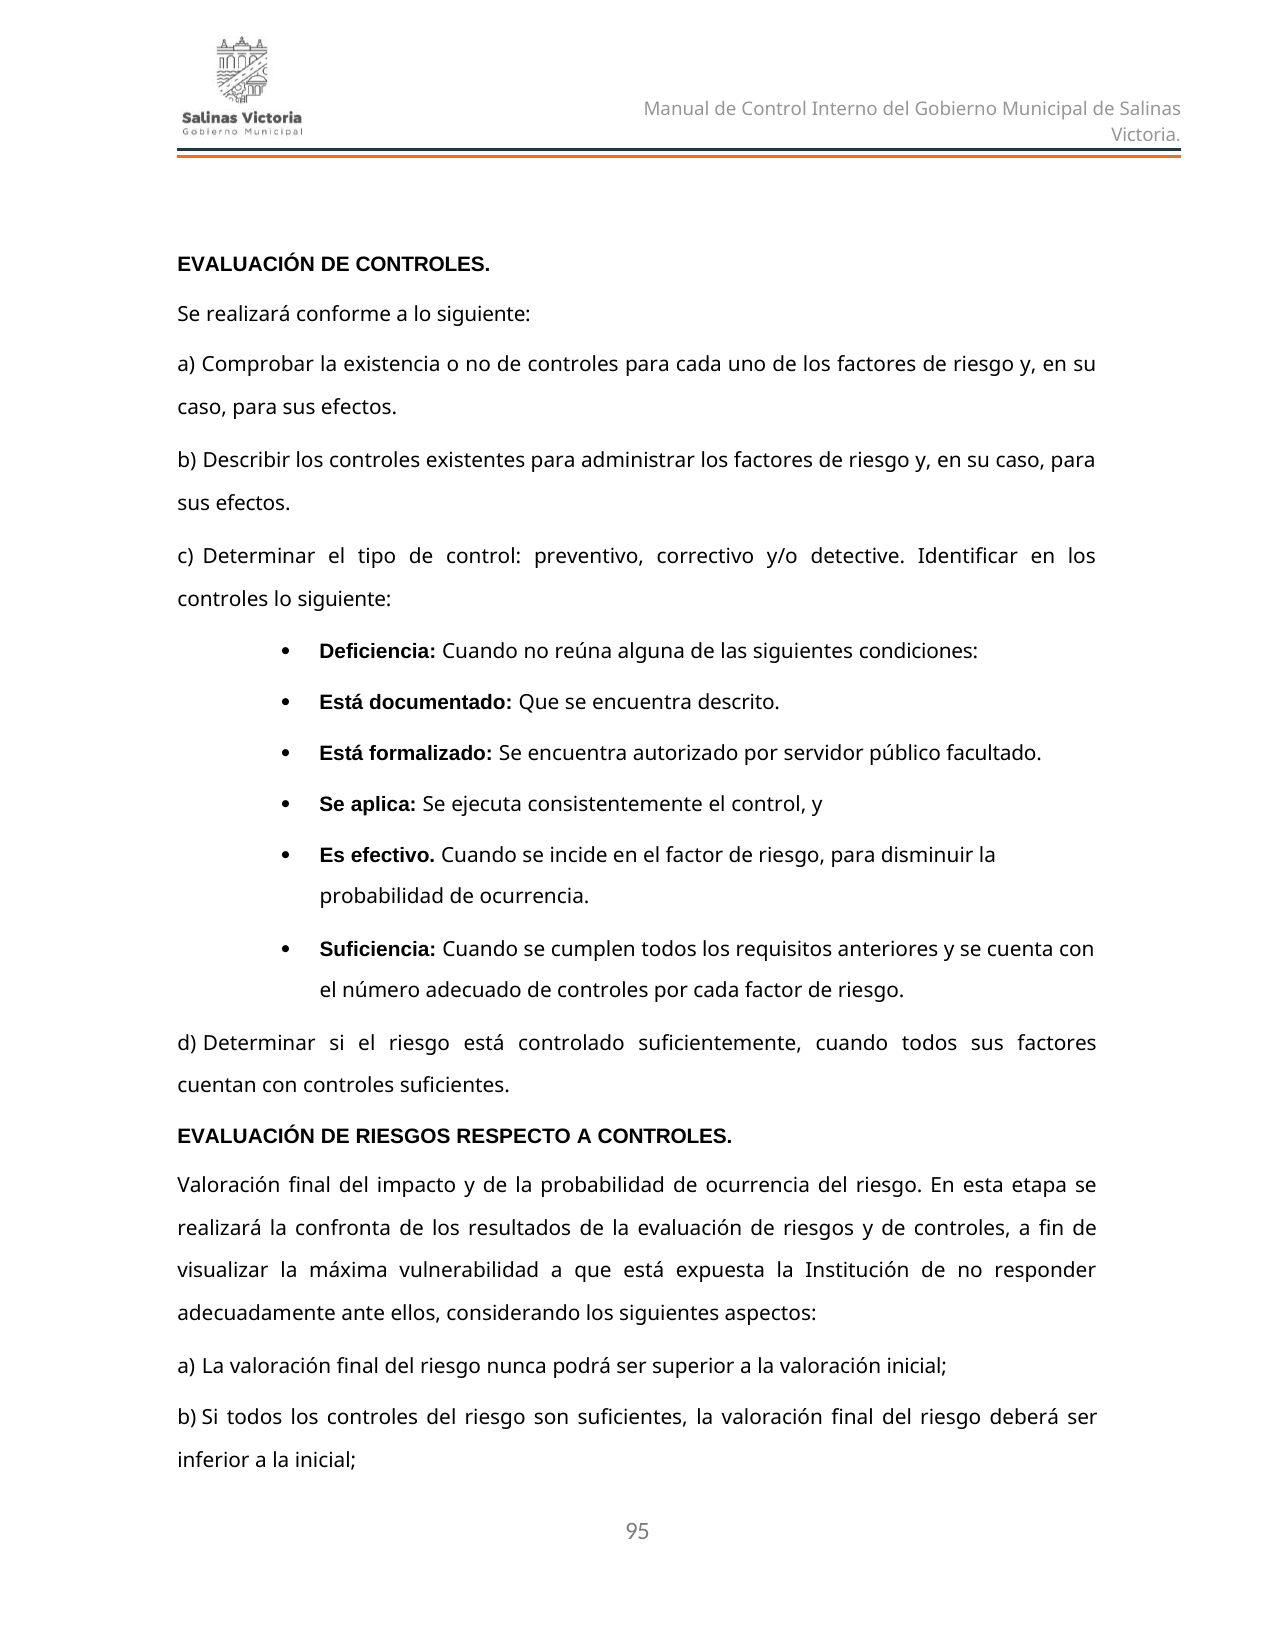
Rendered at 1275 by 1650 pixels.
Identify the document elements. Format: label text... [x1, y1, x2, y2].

list Está formalizado: Se encuentra autorizado por servidor público facultado. [282, 738, 1169, 767]
list La valoración final del riesgo nunca podrá ser superior a la valoración inicial; [177, 1351, 1169, 1380]
picture [181, 36, 303, 139]
list Determinar si el riesgo está controlado suficientemente, cuando todos sus factores cuentan con controles suficientes. [177, 1028, 1097, 1099]
list Comprobar la existencia o no de controles para cada uno de los factores de riesgo y, en su caso, para sus efectos. [177, 349, 1097, 421]
list Deficiencia: Cuando no reúna alguna de las siguientes condiciones: [282, 636, 1169, 665]
subtitle EVALUACIÓN DE CONTROLES. [177, 252, 1169, 276]
list Suficiencia: Cuando se cumplen todos los requisitos anteriores y se cuenta con el número adecuado de controles por cada factor de riesgo. [282, 934, 1098, 1004]
list Si todos los controles del riesgo son suficientes, la valoración final del riesgo deberá ser inferior a la inicial; [177, 1402, 1097, 1473]
list Es efectivo. Cuando se incide en el factor de riesgo, para disminuir la probabilidad de ocurrencia. [282, 840, 1097, 909]
list Está documentado: Que se encuentra descrito. [282, 687, 1169, 716]
text Valoración final del impacto y de la probabilidad de ocurrencia del riesgo. En esta etapa se realizará la confronta de los resultados de la evaluación de riesgos y de controles, a fin de visualizar la máxima vulnerabilidad a que está expuesta la Institución de no responder adecuadamente ante ellos, considerando los siguientes aspectos: [177, 1170, 1098, 1326]
list Se aplica: Se ejecuta consistentemente el control, y [282, 789, 1169, 817]
list Describir los controles existentes para administrar los factores de riesgo y, en su caso, para sus efectos. [177, 445, 1097, 516]
text Se realizará conforme a lo siguiente: [177, 299, 1169, 327]
list Determinar el tipo de control: preventivo, correctivo y/o detective. Identificar en los controles lo siguiente: [177, 541, 1097, 612]
subtitle EVALUACIÓN DE RIESGOS RESPECTO A CONTROLES. [177, 1124, 1169, 1148]
